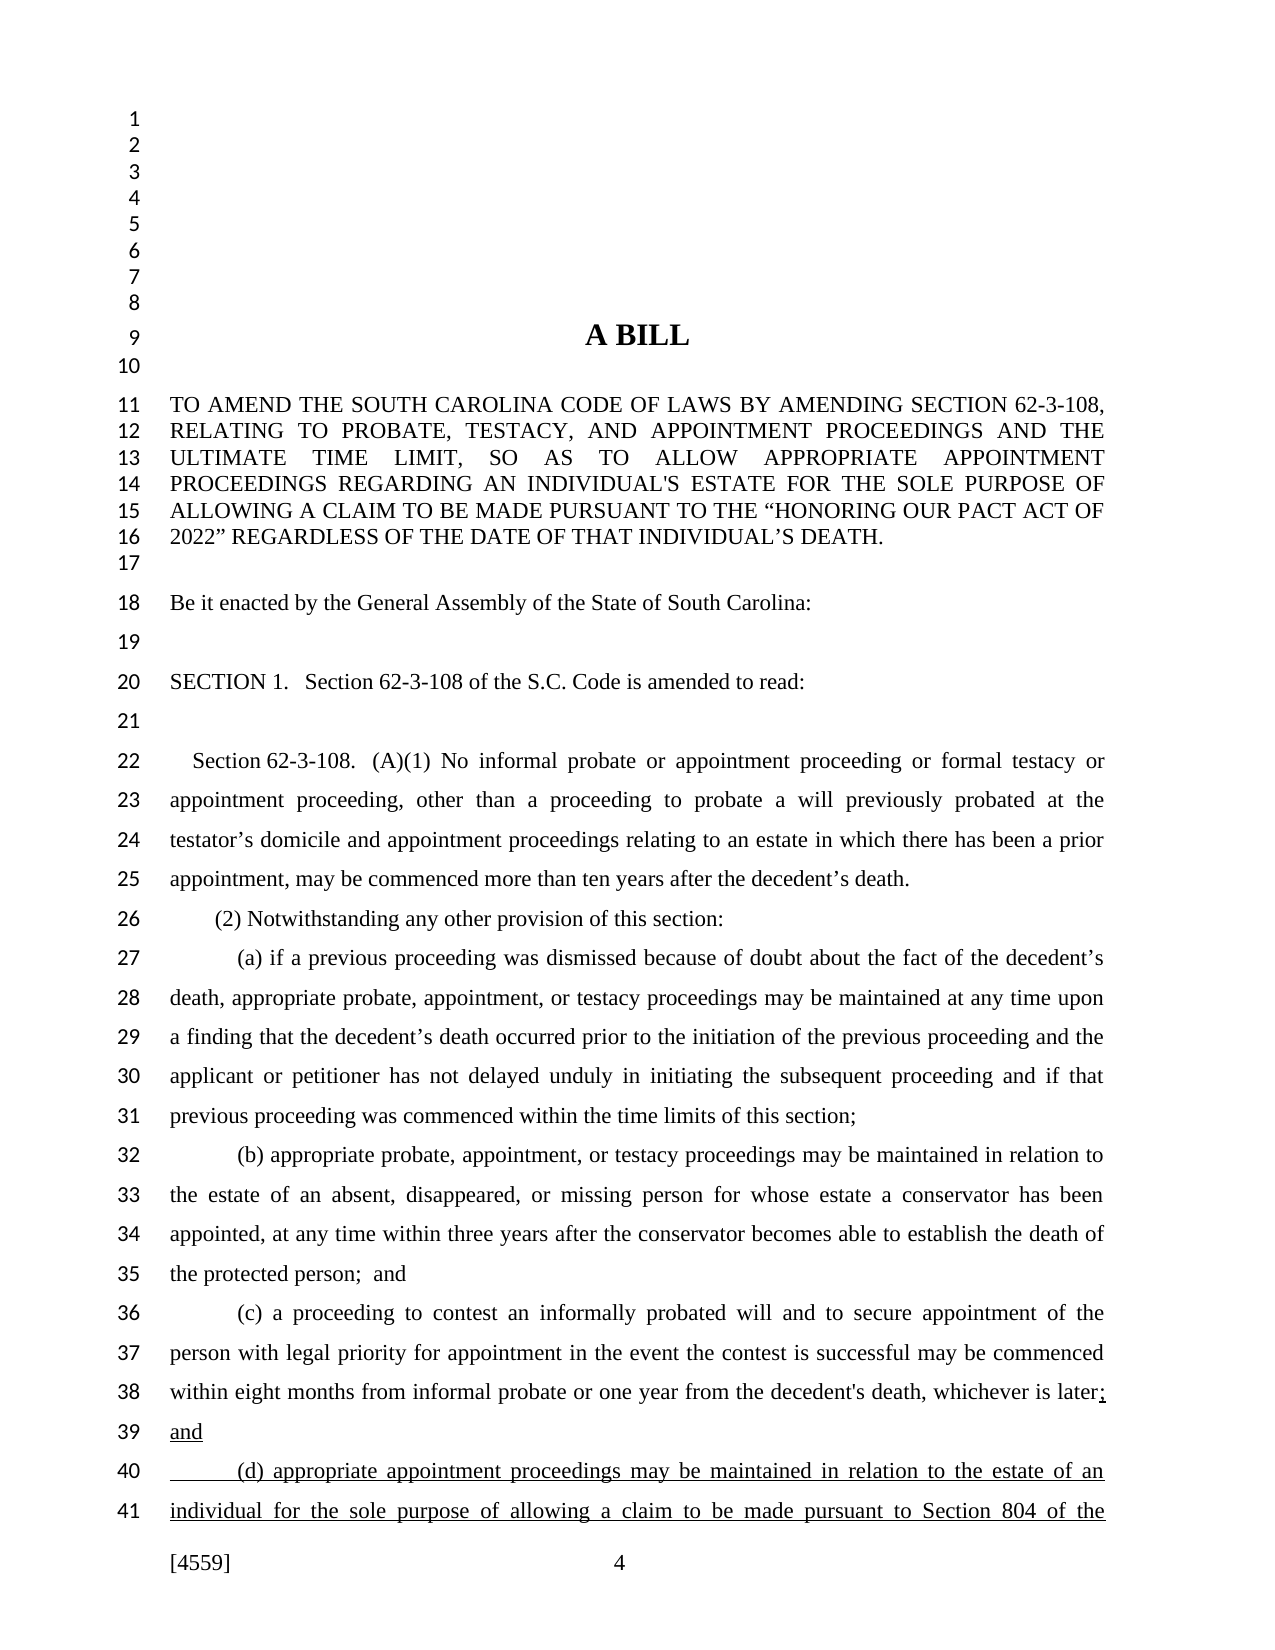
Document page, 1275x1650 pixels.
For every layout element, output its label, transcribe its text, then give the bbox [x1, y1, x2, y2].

text (a) if a previous proceeding was dismissed because of doubt about the fact of the decedent’s death, appropriate probate, appointment, or testacy proceedings may be maintained at any time upon a finding that the decedent’s death occurred prior to the initiation of the previous proceeding and the applicant or petitioner has not delayed unduly in initiating the subsequent proceeding and if that previous proceeding was commenced within the time limits of this section; [169, 944, 1106, 1128]
text A bill [169, 316, 1106, 352]
text (2) Notwithstanding any other provision of this section: [169, 905, 1106, 931]
text Section 62-3-108. (A)(1) No informal probate or appointment proceeding or formal testacy or appointment proceeding, other than a proceeding to probate a will previously probated at the testator’s domicile and appointment proceedings relating to an estate in which there has been a prior appointment, may be commenced more than ten years after the decedent’s death. [169, 747, 1106, 892]
text (b) appropriate probate, appointment, or testacy proceedings may be maintained in relation to the estate of an absent, disappeared, or missing person for whose estate a conservator has been appointed, at any time within three years after the conservator becomes able to establish the death of the protected person; and [169, 1142, 1106, 1286]
text Be it enacted by the General Assembly of the State of South Carolina: [169, 589, 1106, 615]
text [169, 1457, 1106, 1520]
text SECTION 1. Section 62-3-108 of the S.C. Code is amended to read: [169, 668, 1106, 694]
text (c) a proceeding to contest an informally probated will and to secure appointment of the person with legal priority for appointment in the event the contest is successful may be commenced within eight months from informal probate or one year from the decedent's death, whichever is later; and [169, 1299, 1106, 1444]
